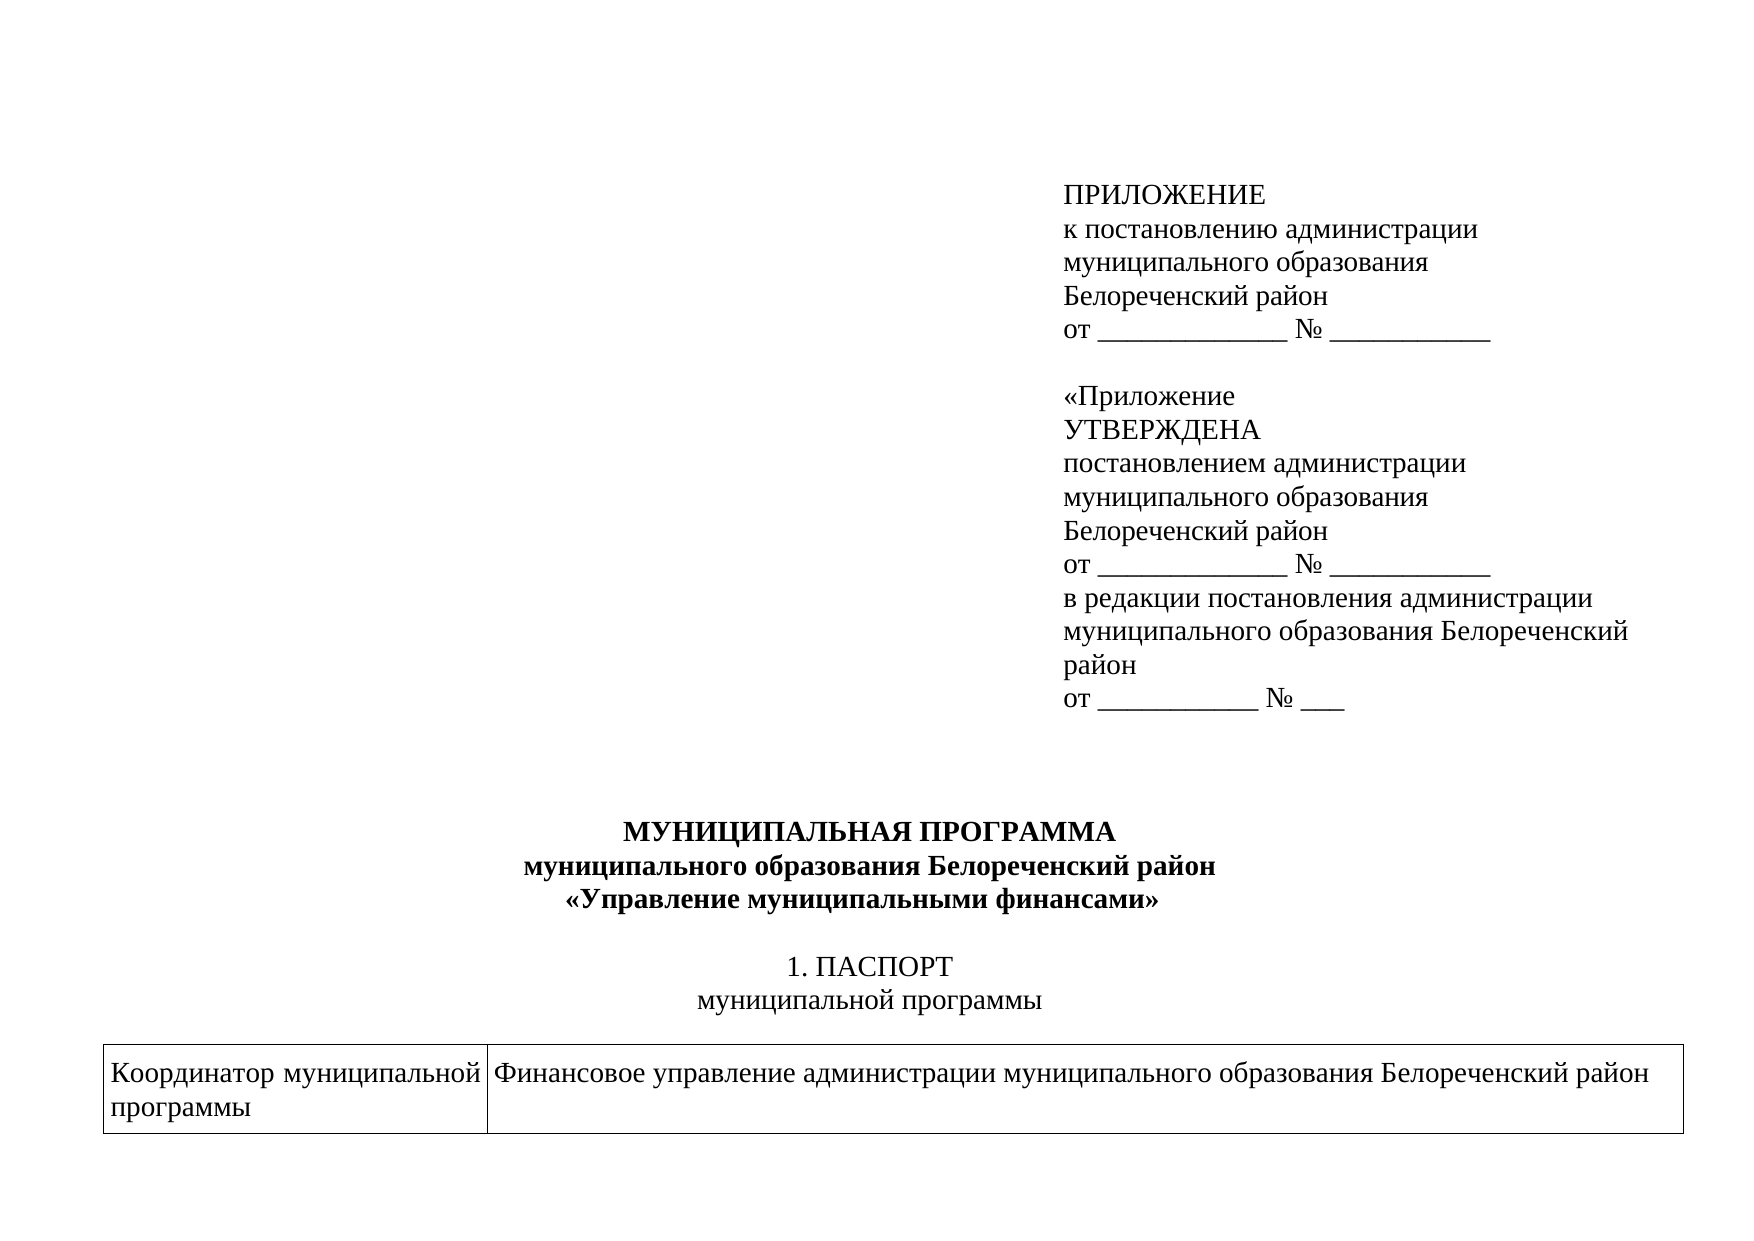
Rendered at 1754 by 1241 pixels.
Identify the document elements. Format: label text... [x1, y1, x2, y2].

text муниципального образования [1063, 479, 1636, 513]
text муниципальной программы [103, 982, 1636, 1016]
text к постановлению администрации [1063, 211, 1636, 244]
text Белореченский район [1063, 278, 1636, 311]
text Белореченский район [1063, 513, 1636, 546]
text от _____________ № ___________ [1063, 546, 1636, 580]
text в редакции постановления администрации [1063, 580, 1636, 613]
text муниципального образования [1063, 244, 1636, 278]
text 1. ПАСПОРТ [103, 949, 1636, 982]
text от _____________ № ___________ [1063, 311, 1636, 345]
text «Управление муниципальными финансами» [88, 882, 1636, 915]
text муниципального образования Белореченский район [1063, 613, 1636, 680]
text МУНИЦИПАЛЬНАЯ ПРОГРАММА [103, 814, 1636, 848]
text постановлением администрации [1063, 446, 1636, 479]
table_header Финансовое управление администрации муниципального образования Белореченский район [488, 1045, 1683, 1133]
table_header Координатор муниципальной программы [104, 1045, 487, 1133]
text ПРИЛОЖЕНИЕ [1063, 177, 1636, 211]
text муниципального образования Белореченский район [103, 848, 1636, 882]
text от ___________ № ___ [1063, 680, 1636, 714]
text УТВЕРЖДЕНА [1063, 412, 1636, 446]
text «Приложение [1063, 378, 1636, 412]
